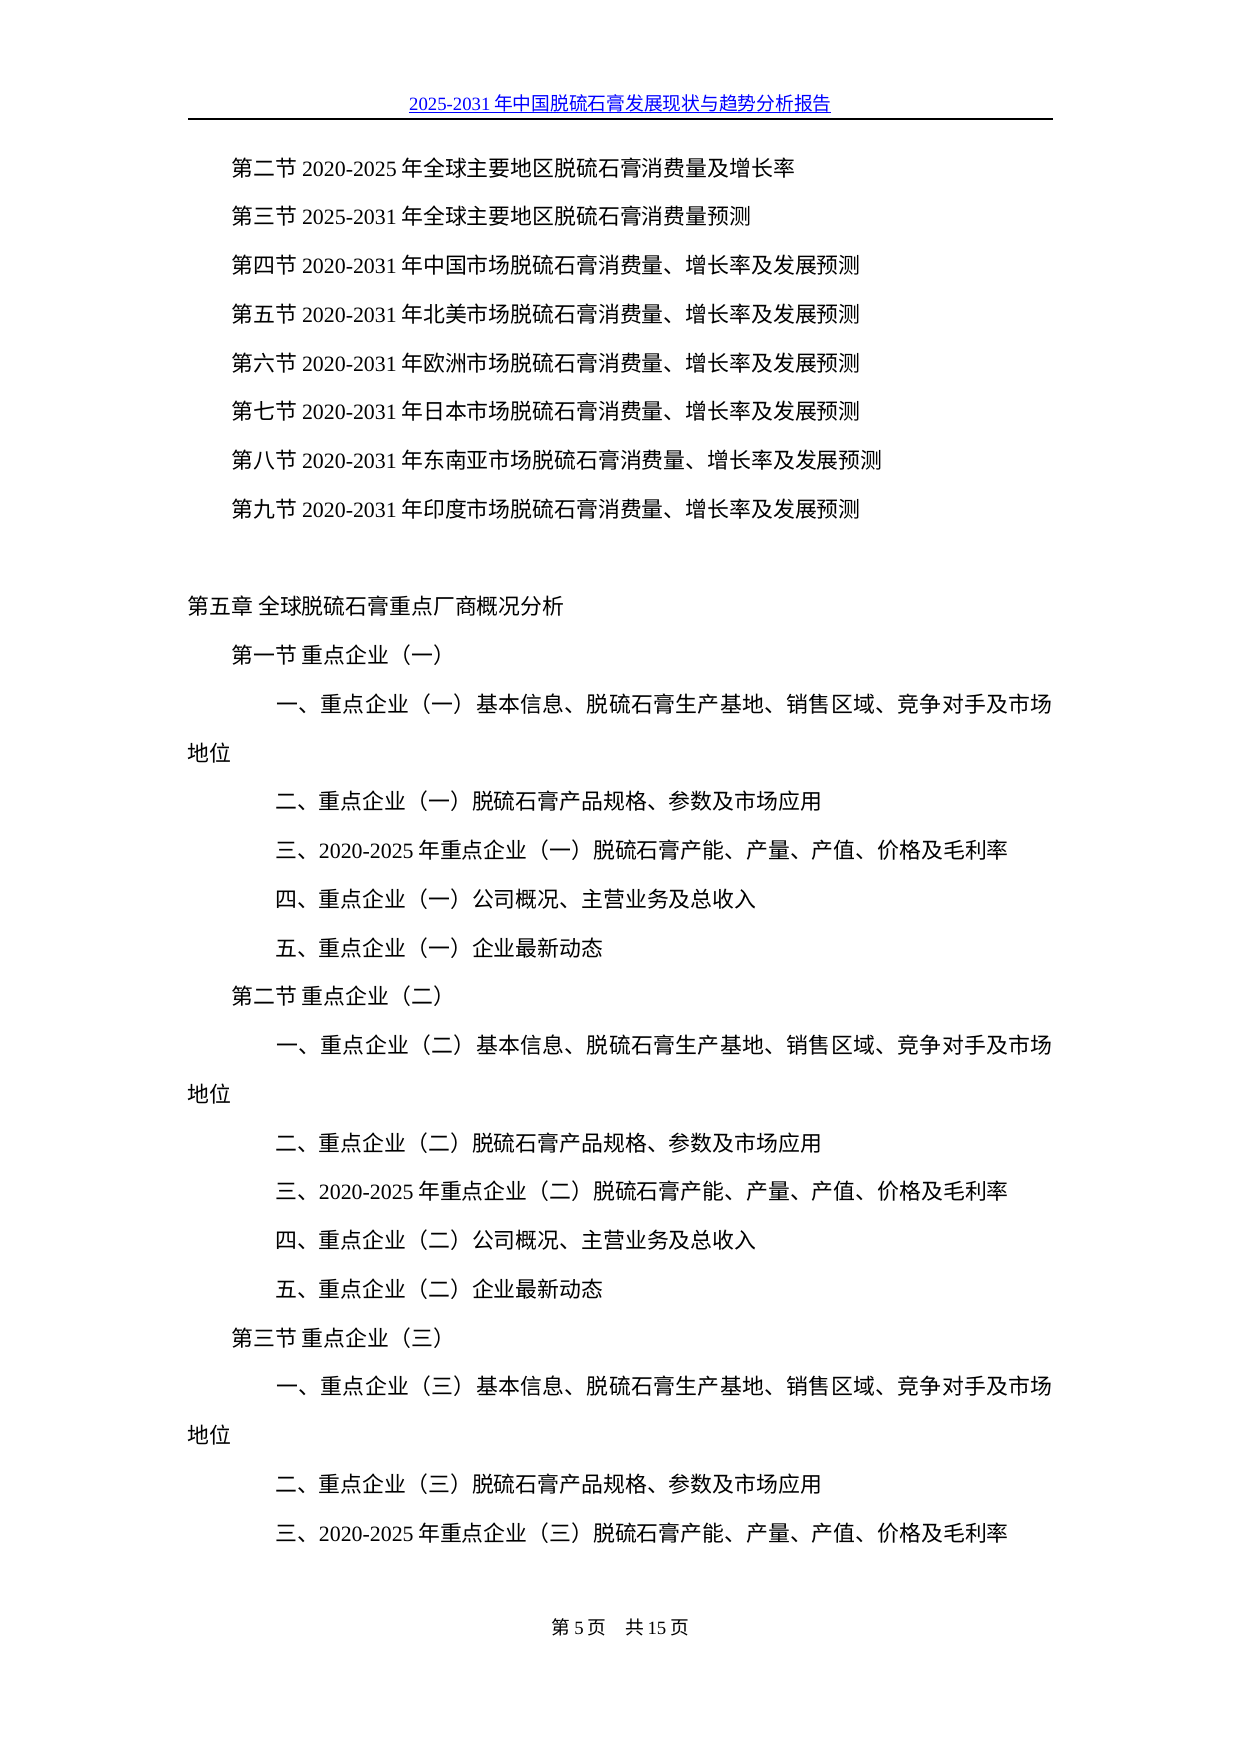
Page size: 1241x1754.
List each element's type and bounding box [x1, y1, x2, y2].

text [187, 150, 1053, 1548]
